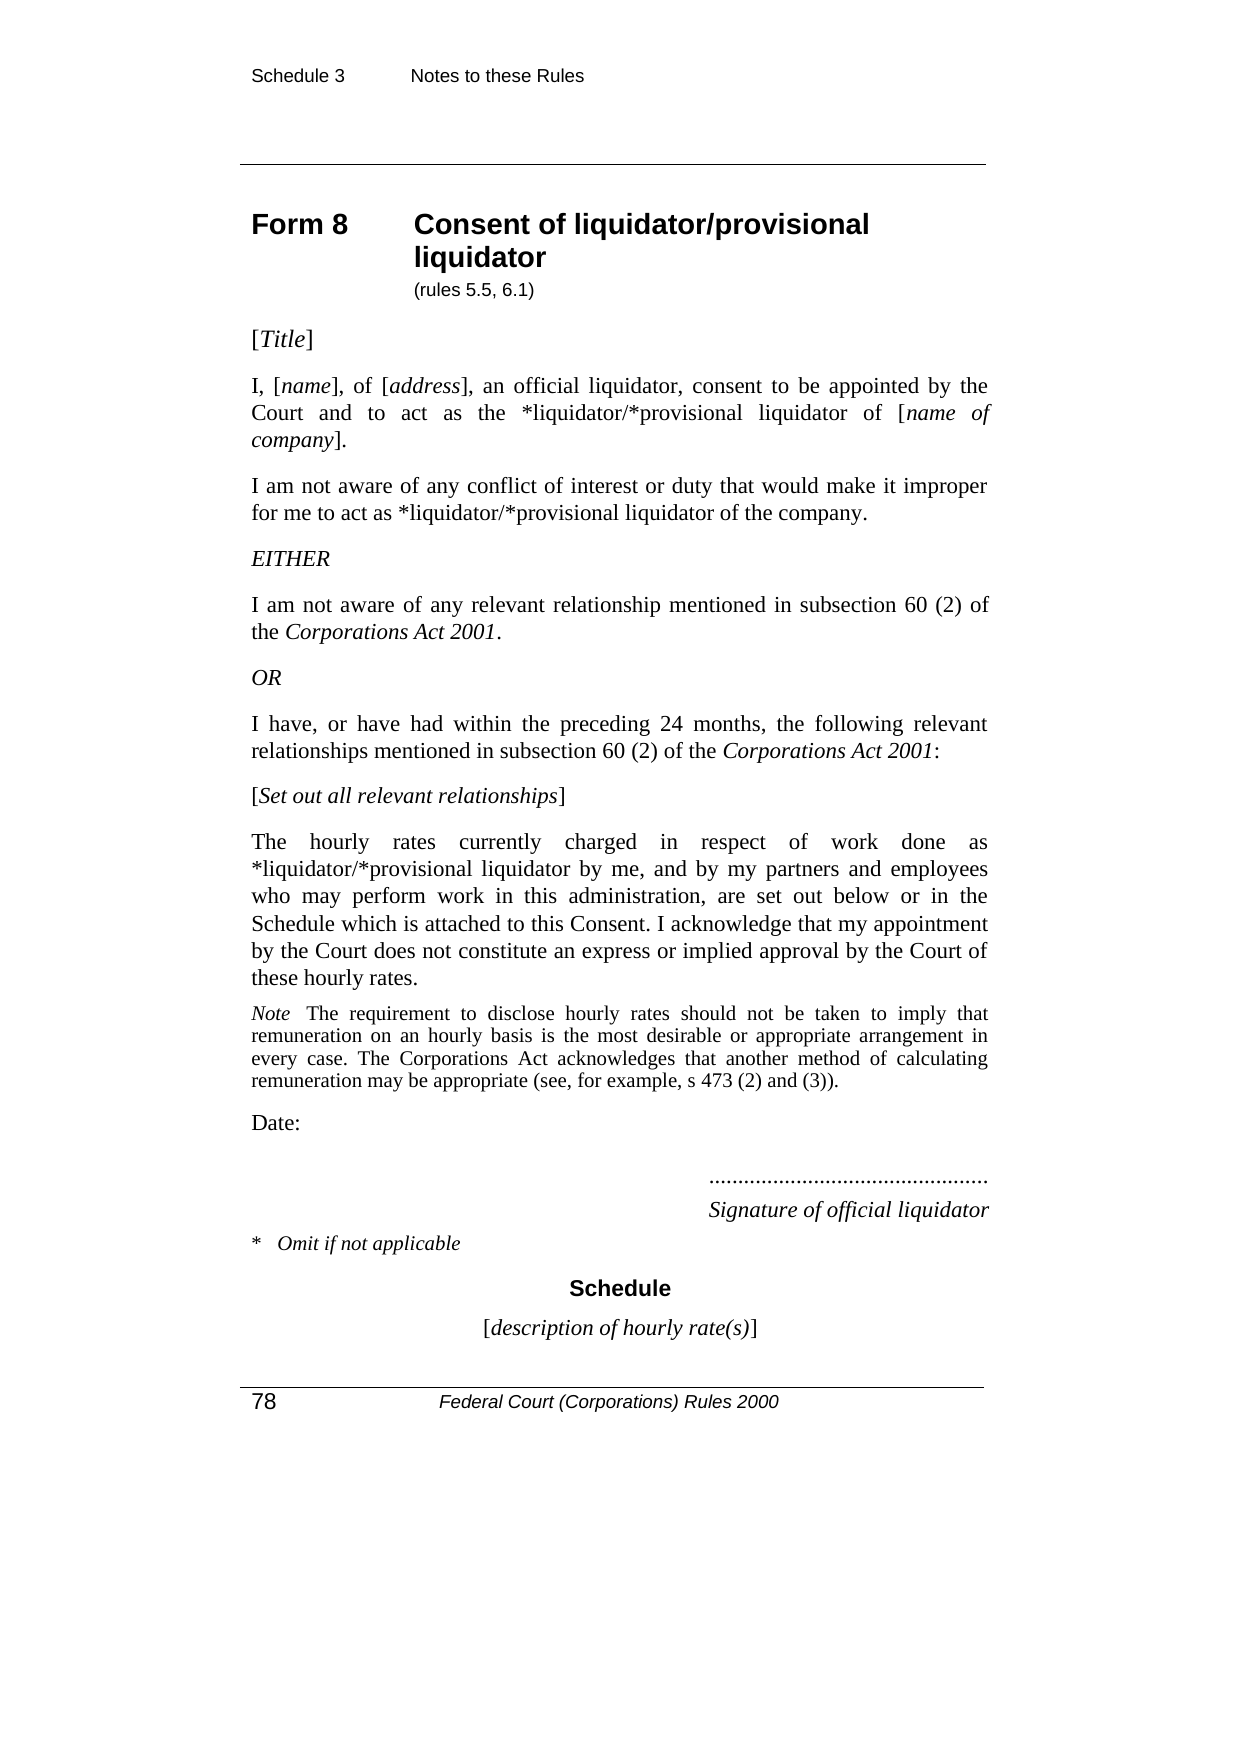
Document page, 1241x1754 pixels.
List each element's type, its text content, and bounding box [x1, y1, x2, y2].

text Signature of official liquidator [251, 1195, 989, 1222]
text I am not aware of any relevant relationship mentioned in subsection 60 (2) of the Corporations Act 2001. [251, 591, 989, 645]
text (rules 5.5, 6.1) [413, 280, 989, 301]
text The hourly rates currently charged in respect of work done as *liquidator/*provisional liquidator by me, and by my partners and employees who may perform work in this administration, are set out below or in the Schedule which is attached to this Consent. I acknowledge that my appointment by the Court does not constitute an express or implied approval by the Court of these hourly rates. [251, 828, 989, 991]
text Form 8 Consent of liquidator/provisional liquidator [251, 207, 989, 274]
text EITHER [251, 545, 989, 572]
text OR [251, 663, 989, 691]
text I am not aware of any conflict of interest or duty that would make it improper for me to act as *liquidator/*provisional liquidator of the company. [251, 472, 989, 526]
text [Title] [251, 326, 989, 353]
text [Set out all relevant relationships] [251, 782, 989, 809]
text Schedule [251, 1274, 989, 1301]
text Note The requirement to disclose hourly rates should not be taken to imply that remuneration on an hourly basis is the most desirable or appropriate arrangement in every case. The Corporations Act acknowledges that another method of calculating remuneration may be appropriate (see, for example, s 473 (2) and (3)). [251, 1003, 989, 1092]
text I, [name], of [address], an official liquidator, consent to be appointed by the Court and to act as the *liquidator/*provisional liquidator of [name of company]. [251, 372, 989, 453]
text * Omit if not applicable [251, 1229, 989, 1256]
text [description of hourly rate(s)] [251, 1313, 989, 1341]
text I have, or have had within the preceding 24 months, the following relevant relationships mentioned in subsection 60 (2) of the Corporations Act 2001: [251, 709, 989, 763]
text Date: [251, 1108, 989, 1135]
